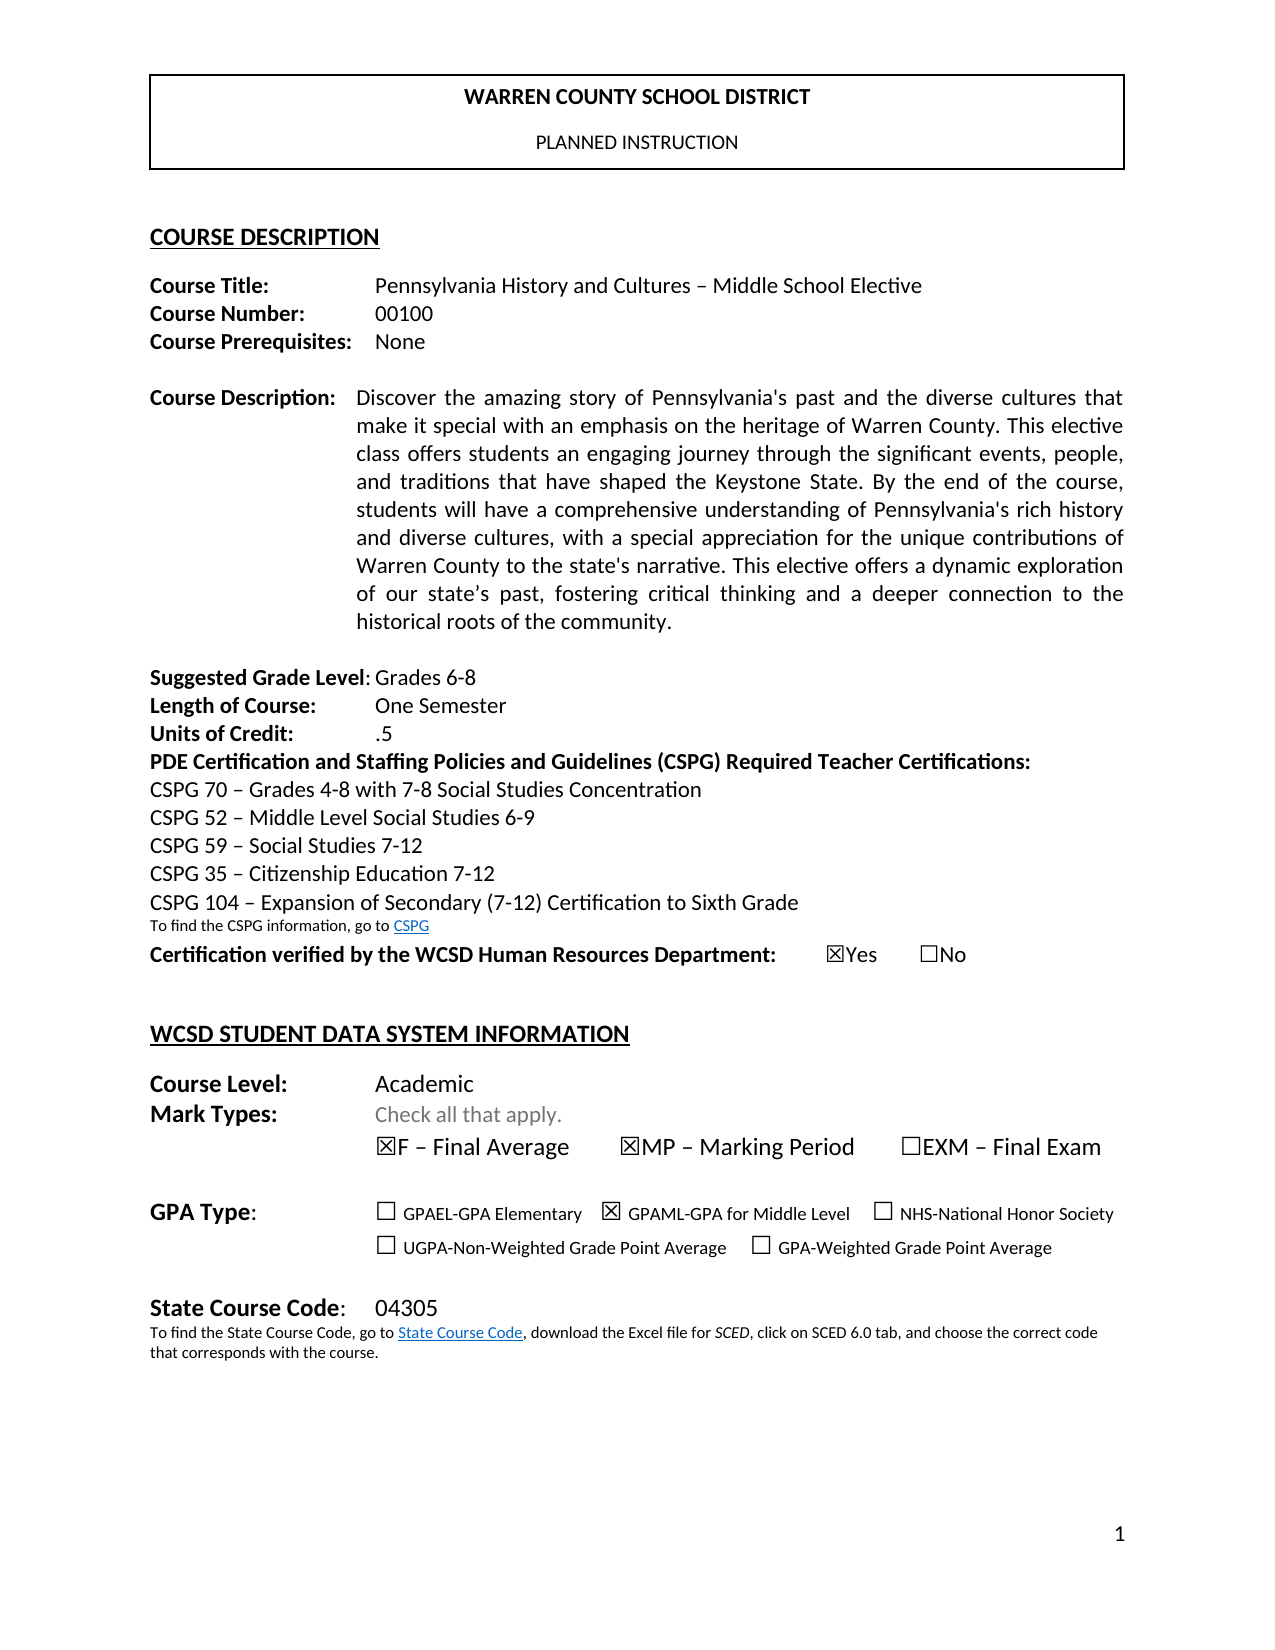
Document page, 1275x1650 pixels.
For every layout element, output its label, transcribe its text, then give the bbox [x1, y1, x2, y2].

text F – Final Average MP – Marking Period EXM – Final Exam [150, 1129, 1125, 1163]
text PDE Certification and Staffing Policies and Guidelines (CSPG) Required Teacher Certifications: [150, 747, 1125, 776]
text Course Number: [150, 299, 1125, 327]
text Course Prerequisites: [150, 327, 1125, 355]
text To find the CSPG information, go to CSPG [150, 916, 1125, 936]
text Course Title: [150, 271, 1125, 299]
text Course Level: [150, 1068, 1125, 1098]
text To find the State Course Code, go to State Course Code, download the Excel file for SCED, click on SCED 6.0 tab, and choose the correct code that corresponds with the course. [150, 1322, 1125, 1363]
text Units of Credit: [150, 719, 1125, 747]
text WCSD STUDENT DATA SYSTEM INFORMATION [150, 1018, 1125, 1049]
text GPA Type: GPAEL-GPA Elementary GPAML-GPA for Middle Level NHS-National Honor Society [150, 1193, 1125, 1227]
text Certification verified by the WCSD Human Resources Department: Yes No [150, 937, 1125, 969]
text Length of Course: [150, 691, 1125, 719]
text UGPA-Non-Weighted Grade Point Average GPA-Weighted Grade Point Average [150, 1227, 1125, 1261]
text State Course Code: [150, 1292, 1125, 1322]
text Suggested Grade Level: [150, 663, 1125, 691]
text Course Description: [150, 383, 1125, 635]
text Mark Types: Check all that apply. [150, 1098, 1125, 1129]
text COURSE DESCRIPTION [150, 222, 1125, 252]
